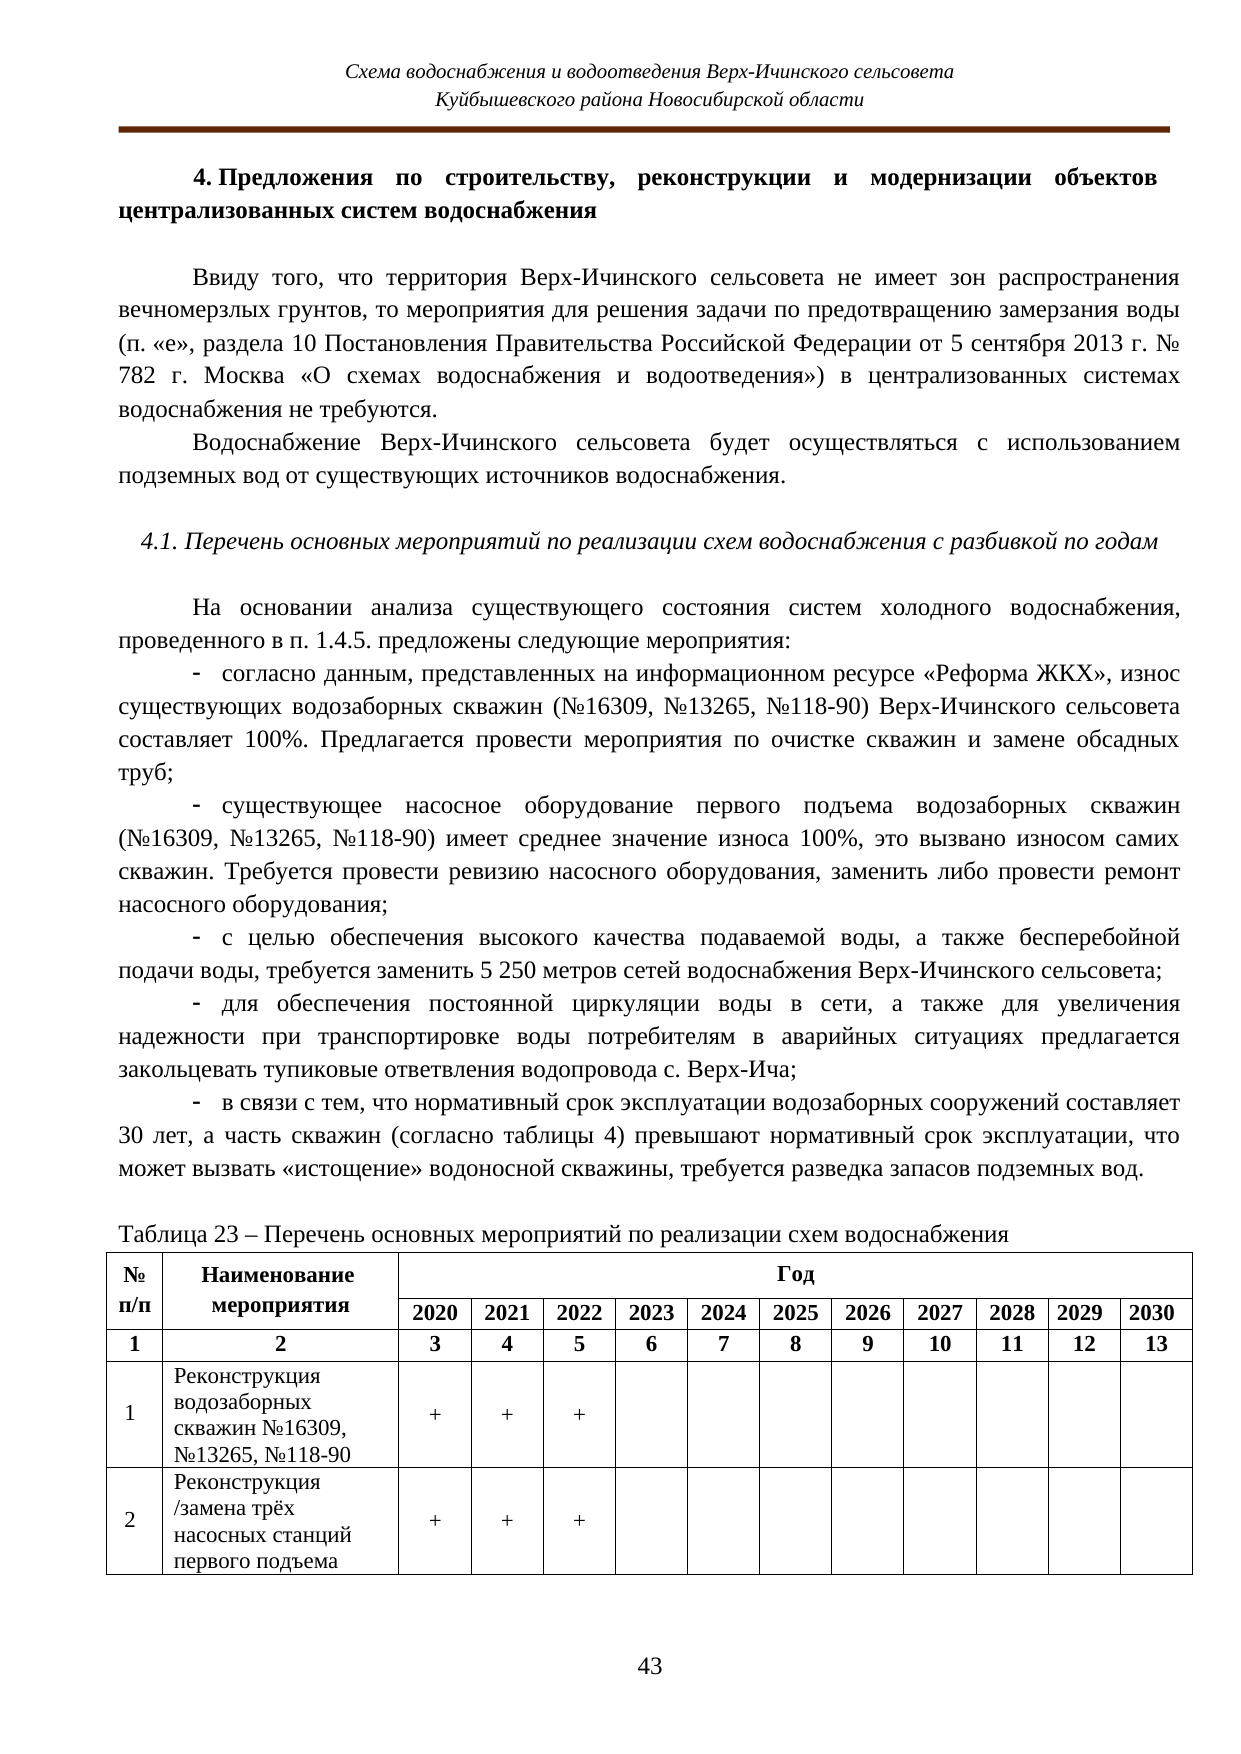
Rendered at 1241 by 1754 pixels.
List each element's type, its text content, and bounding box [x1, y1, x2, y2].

list согласно данным, представленных на информационном ресурсе «Реформа ЖКХ», износ существующих водозаборных скважин (№16309, №13265, №118-90) Верх-Ичинского сельсовета составляет 100%. Предлагается провести мероприятия по очистке скважин и замене обсадных труб; [118, 658, 1181, 786]
table_cell 7 [688, 1330, 759, 1361]
table_cell 12 [1049, 1330, 1120, 1361]
table_cell 2028 [977, 1299, 1048, 1329]
table_cell [1049, 1362, 1120, 1467]
table_cell 5 [544, 1330, 615, 1361]
table_cell [977, 1362, 1048, 1467]
table_header Год [399, 1253, 1192, 1298]
table_cell + [544, 1362, 615, 1467]
table_cell 2025 [760, 1299, 831, 1329]
text На основании анализа существующего состояния систем холодного водоснабжения, проведенного в п. 1.4.5. предложены следующие мероприятия: [118, 592, 1181, 653]
table_cell 2023 [616, 1299, 687, 1329]
table_cell [688, 1362, 759, 1467]
table_cell 2020 [399, 1299, 471, 1329]
table_cell [1121, 1468, 1192, 1573]
table_cell Реконструкция водозаборных скважин №16309, №13265, №118-90 [163, 1362, 398, 1467]
table_cell 3 [399, 1330, 471, 1361]
table_cell 1 [107, 1330, 162, 1361]
table_cell 2 [163, 1330, 398, 1361]
table_cell 2030 [1121, 1299, 1192, 1329]
list существующее насосное оборудование первого подъема водозаборных скважин (№16309, №13265, №118-90) имеет среднее значение износа 100%, это вызвано износом самих скважин. Требуется провести ревизию насосного оборудования, заменить либо провести ремонт насосного оборудования; [118, 790, 1181, 918]
table_cell [760, 1468, 831, 1573]
table_cell 2021 [472, 1299, 543, 1329]
table_cell [107, 1362, 162, 1467]
table_cell [977, 1468, 1048, 1573]
table_cell [1121, 1362, 1192, 1467]
table_cell + [544, 1468, 615, 1573]
list в связи с тем, что нормативный срок эксплуатации водозаборных сооружений составляет 30 лет, а часть скважин (согласно таблицы 4) превышают нормативный срок эксплуатации, что может вызвать «истощение» водоносной скважины, требуется разведка запасов подземных вод. [118, 1087, 1181, 1182]
list с целью обеспечения высокого качества подаваемой воды, а также бесперебойной подачи воды, требуется заменить 5 250 метров сетей водоснабжения Верх-Ичинского сельсовета; [118, 922, 1181, 984]
table_cell 8 [760, 1330, 831, 1361]
table_cell 2027 [904, 1299, 976, 1329]
text Ввиду того, что территория Верх-Ичинского сельсовета не имеет зон распространения вечномерзлых грунтов, то мероприятия для решения задачи по предотвращению замерзания воды (п. «е», раздела 10 Постановления Правительства Российской Федерации от 5 сентября . № . Москва «О схемах водоснабжения и водоотведения») в централизованных системах водоснабжения не требуются. [118, 262, 1181, 422]
table_cell 10 [904, 1330, 976, 1361]
table_cell [107, 1468, 162, 1573]
table_cell 13 [1121, 1330, 1192, 1361]
table_cell + [472, 1468, 543, 1573]
table_cell + [472, 1362, 543, 1467]
table_cell [760, 1362, 831, 1467]
table_cell + [399, 1468, 471, 1573]
table_cell 11 [977, 1330, 1048, 1361]
table_cell [832, 1468, 903, 1573]
text Водоснабжение Верх-Ичинского сельсовета будет осуществляться с использованием подземных вод от существующих источников водоснабжения. [118, 427, 1181, 488]
table_cell 2029 [1049, 1299, 1120, 1329]
table_cell [616, 1362, 687, 1467]
table_cell [616, 1468, 687, 1573]
table_cell 9 [832, 1330, 903, 1361]
table_cell [904, 1362, 976, 1467]
subtitle 4. Предложения по строительству, реконструкции и модернизации объектов централизованных систем водоснабжения [118, 162, 1181, 224]
table_header Наименование мероприятия [163, 1253, 398, 1329]
table_cell + [399, 1362, 471, 1467]
table_cell [688, 1468, 759, 1573]
table_cell 2022 [544, 1299, 615, 1329]
text Таблица 23 – Перечень основных мероприятий по реализации схем водоснабжения [118, 1219, 1181, 1248]
table_cell 2024 [688, 1299, 759, 1329]
table_cell [832, 1362, 903, 1467]
list для обеспечения постоянной циркуляции воды в сети, а также для увеличения надежности при транспортировке воды потребителям в аварийных ситуациях предлагается закольцевать тупиковые ответвления водопровода с. Верх-Ича; [118, 988, 1181, 1083]
table_cell [1049, 1468, 1120, 1573]
table_cell [904, 1468, 976, 1573]
table_header № п/п [107, 1253, 162, 1329]
table_cell 2026 [832, 1299, 903, 1329]
table_cell 4 [472, 1330, 543, 1361]
table_cell 6 [616, 1330, 687, 1361]
table_cell Реконструкция /замена трёх насосных станций первого подъема [163, 1468, 398, 1573]
subtitle 4.1. Перечень основных мероприятий по реализации схем водоснабжения с разбивкой по годам [118, 526, 1181, 554]
